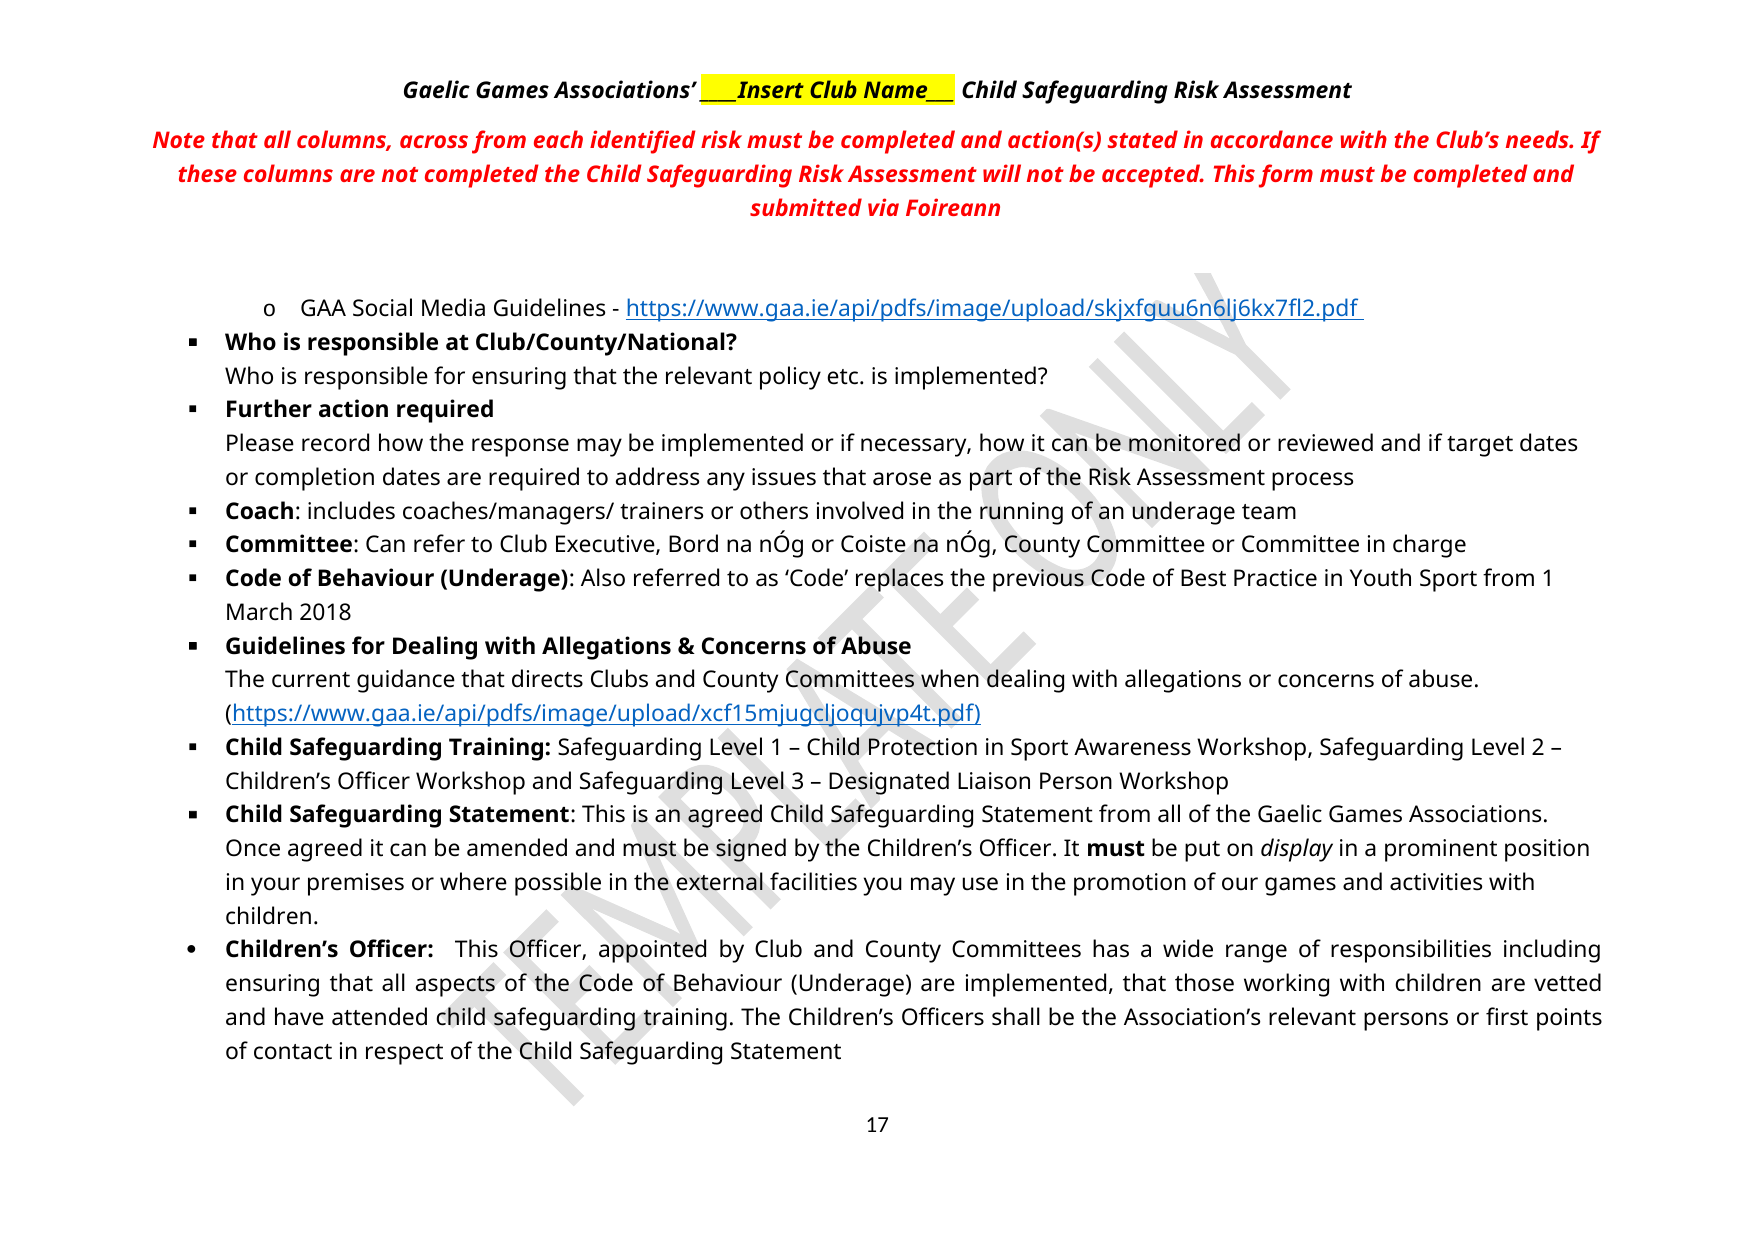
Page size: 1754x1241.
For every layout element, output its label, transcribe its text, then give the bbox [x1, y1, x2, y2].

list Further action required [187, 393, 1604, 425]
list GAA Social Media Guidelines - https://www.gaa.ie/api/pdfs/image/upload/skjxfguu6n6lj6kx7fl2.pdf [262, 292, 1604, 323]
list Child Safeguarding Statement: This is an agreed Child Safeguarding Statement from all of the Gaelic Games Associations. Once agreed it can be amended and must be signed by the Children’s Officer. It must be put on display in a prominent position in your premises or where possible in the external facilities you may use in the promotion of our games and activities with children. [187, 798, 1604, 931]
list Committee: Can refer to Club Executive, Bord na nÓg or Coiste na nÓg, County Committee or Committee in charge [187, 528, 1604, 560]
list Who is responsible for ensuring that the relevant policy etc. is implemented? [225, 360, 1604, 391]
list Code of Behaviour (Underage): Also referred to as ‘Code’ replaces the previous Code of Best Practice in Youth Sport from 1 March 2018 [187, 562, 1604, 627]
list Coach: includes coaches/managers/ trainers or others involved in the running of an underage team [187, 495, 1604, 526]
list Children’s Officer: This Officer, appointed by Club and County Committees has a wide range of responsibilities including ensuring that all aspects of the Code of Behaviour (Underage) are implemented, that those working with children are vetted and have attended child safeguarding training. The Children’s Officers shall be the Association’s relevant persons or first points of contact in respect of the Child Safeguarding Statement [187, 933, 1604, 1066]
list The current guidance that directs Clubs and County Committees when dealing with allegations or concerns of abuse. (https://www.gaa.ie/api/pdfs/image/upload/xcf15mjugcljoqujvp4t.pdf) [225, 663, 1604, 728]
list Who is responsible at Club/County/National? [187, 326, 1604, 357]
list Child Safeguarding Training: Safeguarding Level 1 – Child Protection in Sport Awareness Workshop, Safeguarding Level 2 – Children’s Officer Workshop and Safeguarding Level 3 – Designated Liaison Person Workshop [187, 731, 1604, 796]
list Guidelines for Dealing with Allegations & Concerns of Abuse [187, 630, 1604, 661]
list Please record how the response may be implemented or if necessary, how it can be monitored or reviewed and if target dates or completion dates are required to address any issues that arose as part of the Risk Assessment process [225, 427, 1604, 492]
